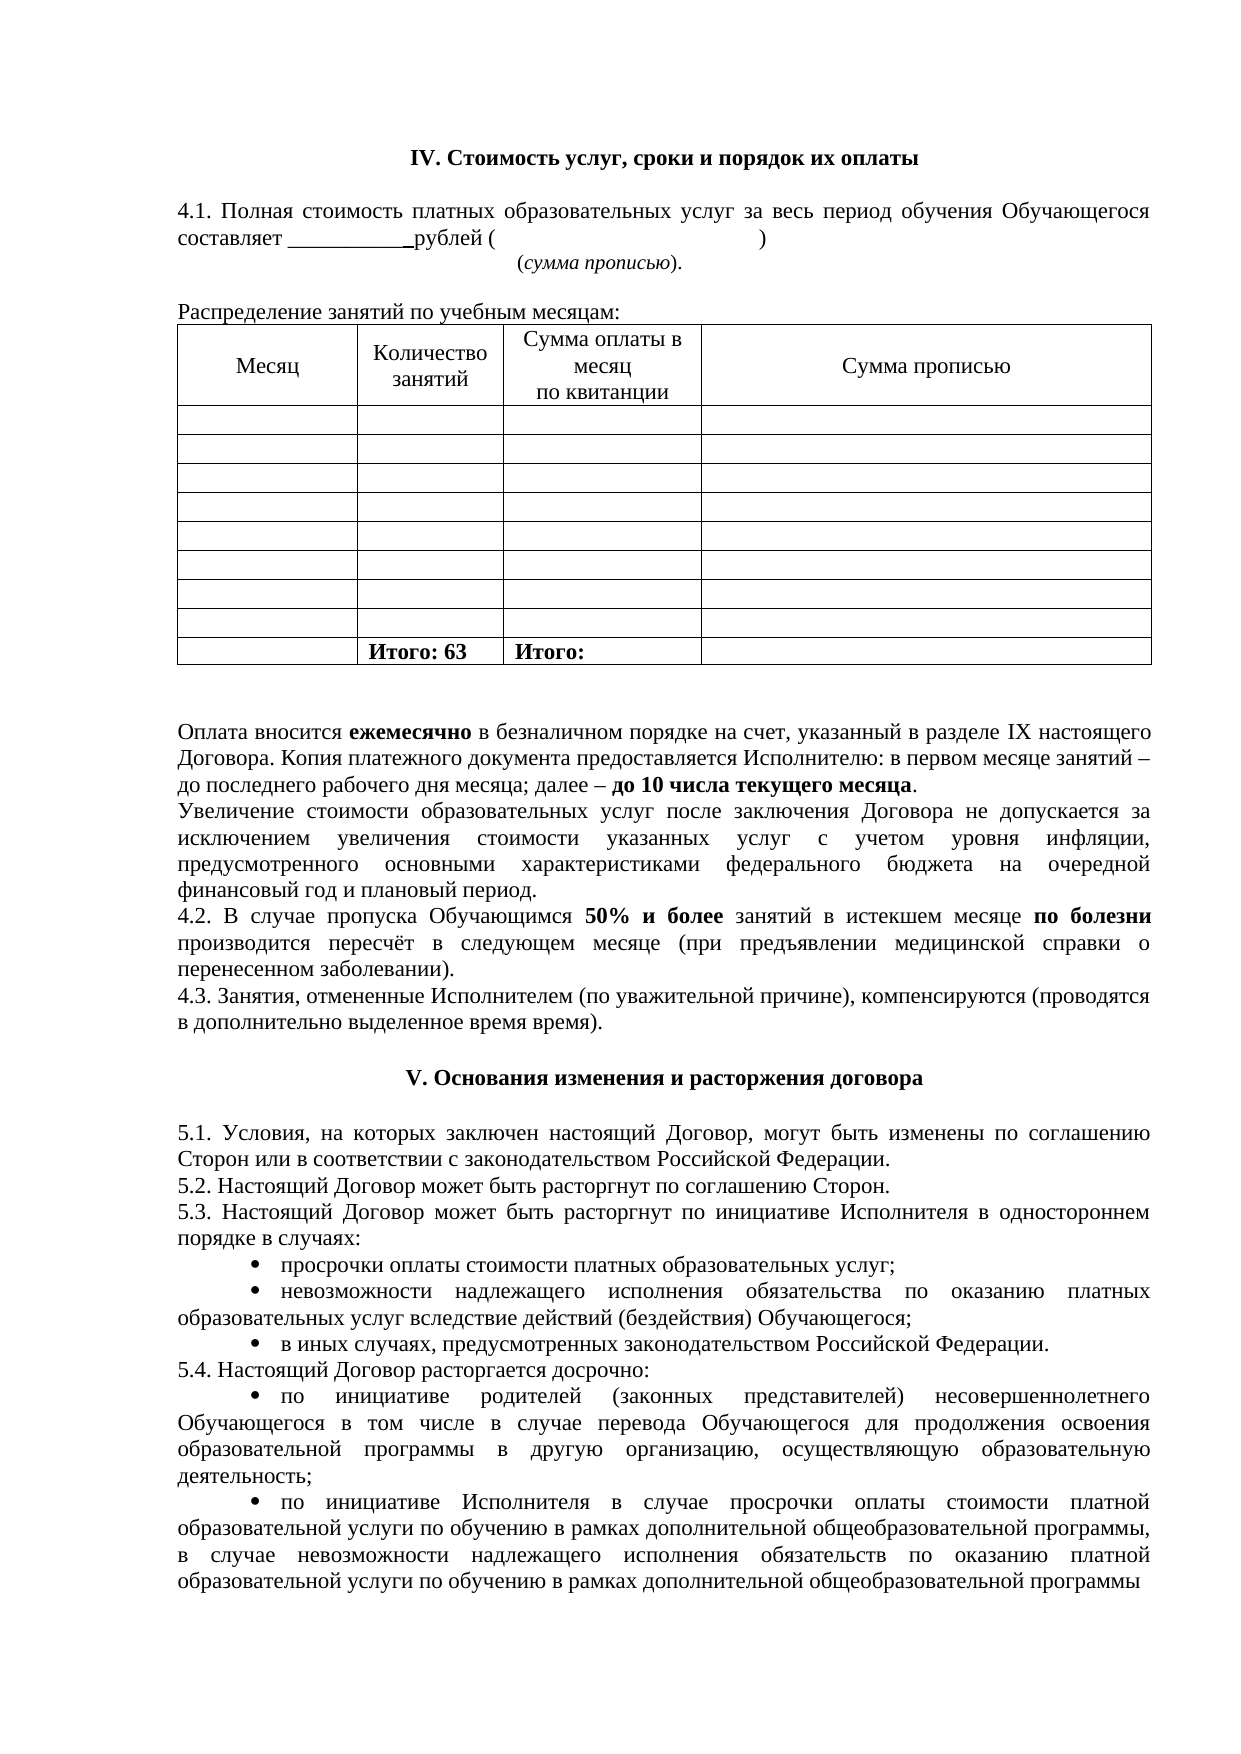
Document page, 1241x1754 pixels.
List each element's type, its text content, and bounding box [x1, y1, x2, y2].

table_cell [702, 609, 1151, 637]
table_cell [178, 638, 357, 664]
table_header Месяц [178, 325, 357, 404]
table_cell Итого: 63 [358, 638, 503, 664]
list IV. Стоимость услуг, сроки и порядок их оплаты [177, 144, 1152, 171]
list по инициативе родителей (законных представителей) несовершеннолетнего Обучающегося в том числе в случае перевода Обучающегося для продолжения освоения образовательной программы в другую организацию, осуществляющую образовательную деятельность; [177, 1383, 1152, 1488]
table_cell [702, 522, 1151, 550]
table_cell [702, 551, 1151, 579]
list 4.3. Занятия, отмененные Исполнителем (по уважительной причине), компенсируются (проводятся в дополнительно выделенное время время). [177, 982, 1152, 1034]
text 5.2. Настоящий Договор может быть расторгнут по соглашению Сторон. [177, 1172, 1152, 1198]
list 5.1. Условия, на которых заключен настоящий Договор, могут быть изменены по соглашению Сторон или в соответствии с законодательством Российской Федерации. [177, 1119, 1152, 1172]
table_header Количество занятий [358, 325, 503, 404]
table_cell [358, 493, 503, 521]
table_cell [702, 464, 1151, 492]
table_cell Итого: [504, 638, 701, 664]
list в иных случаях, предусмотренных законодательством Российской Федерации. [251, 1330, 1152, 1356]
list невозможности надлежащего исполнения обязательства по оказанию платных образовательных услуг вследствие действий (бездействия) Обучающегося; [177, 1277, 1152, 1330]
table_cell [702, 406, 1151, 433]
table_cell [358, 522, 503, 550]
table_cell [178, 406, 357, 433]
text V. Основания изменения и расторжения договора [177, 1063, 1152, 1090]
list по инициативе Исполнителя в случае просрочки оплаты стоимости платной образовательной услуги по обучению в рамках дополнительной общеобразовательной программы, в случае невозможности надлежащего исполнения обязательств по оказанию платной образовательной услуги по обучению в рамках дополнительной общеобразовательной программы [177, 1488, 1152, 1593]
list просрочки оплаты стоимости платных образовательных услуг; [251, 1251, 1152, 1277]
table_cell [178, 609, 357, 637]
text Увеличение стоимости образовательных услуг после заключения Договора не допускается за исключением увеличения стоимости указанных услуг с учетом уровня инфляции, предусмотренного основными характеристиками федерального бюджета на очередной финансовый год и плановый период. [177, 797, 1152, 903]
table_cell [178, 580, 357, 608]
list 5.3. Настоящий Договор может быть расторгнут по инициативе Исполнителя в одностороннем порядке в случаях: [177, 1198, 1152, 1251]
table_cell [178, 464, 357, 492]
table_cell [358, 551, 503, 579]
table_cell [702, 435, 1151, 463]
table_cell [178, 435, 357, 463]
table_cell [504, 522, 701, 550]
table_cell [358, 464, 503, 492]
text (сумма прописью). [517, 250, 1152, 274]
table_header Сумма прописью [702, 325, 1151, 404]
list Распределение занятий по учебным месяцам: [177, 298, 1152, 324]
table_cell [178, 522, 357, 550]
list 4.1. Полная стоимость платных образовательных услуг за весь период обучения Обучающегося составляет ___________рублей ( ) [177, 197, 1152, 250]
table_cell [178, 493, 357, 521]
table_cell [702, 580, 1151, 608]
table_cell [504, 580, 701, 608]
table_cell [178, 551, 357, 579]
table_cell [358, 435, 503, 463]
table_cell [702, 638, 1151, 664]
table_cell [504, 406, 701, 433]
table_cell [358, 580, 503, 608]
table_header Сумма оплаты в месяц по квитанции [504, 325, 701, 404]
list 4.2. В случае пропуска Обучающимся 50% и более занятий в истекшем месяце по болезни производится пересчёт в следующем месяце (при предъявлении медицинской справки о перенесенном заболевании). [177, 903, 1152, 982]
text 5.4. Настоящий Договор расторгается досрочно: [177, 1356, 1152, 1383]
table_cell [504, 464, 701, 492]
text Оплата вносится ежемесячно в безналичном порядке на счет, указанный в разделе IX настоящего Договора. Копия платежного документа предоставляется Исполнителю: в первом месяце занятий – до последнего рабочего дня месяца; далее – до 10 числа текущего месяца. [177, 718, 1152, 797]
table_cell [504, 493, 701, 521]
table_cell [504, 551, 701, 579]
table_cell [358, 609, 503, 637]
table_cell [504, 435, 701, 463]
table_cell [504, 609, 701, 637]
table_cell [358, 406, 503, 433]
table_cell [702, 493, 1151, 521]
